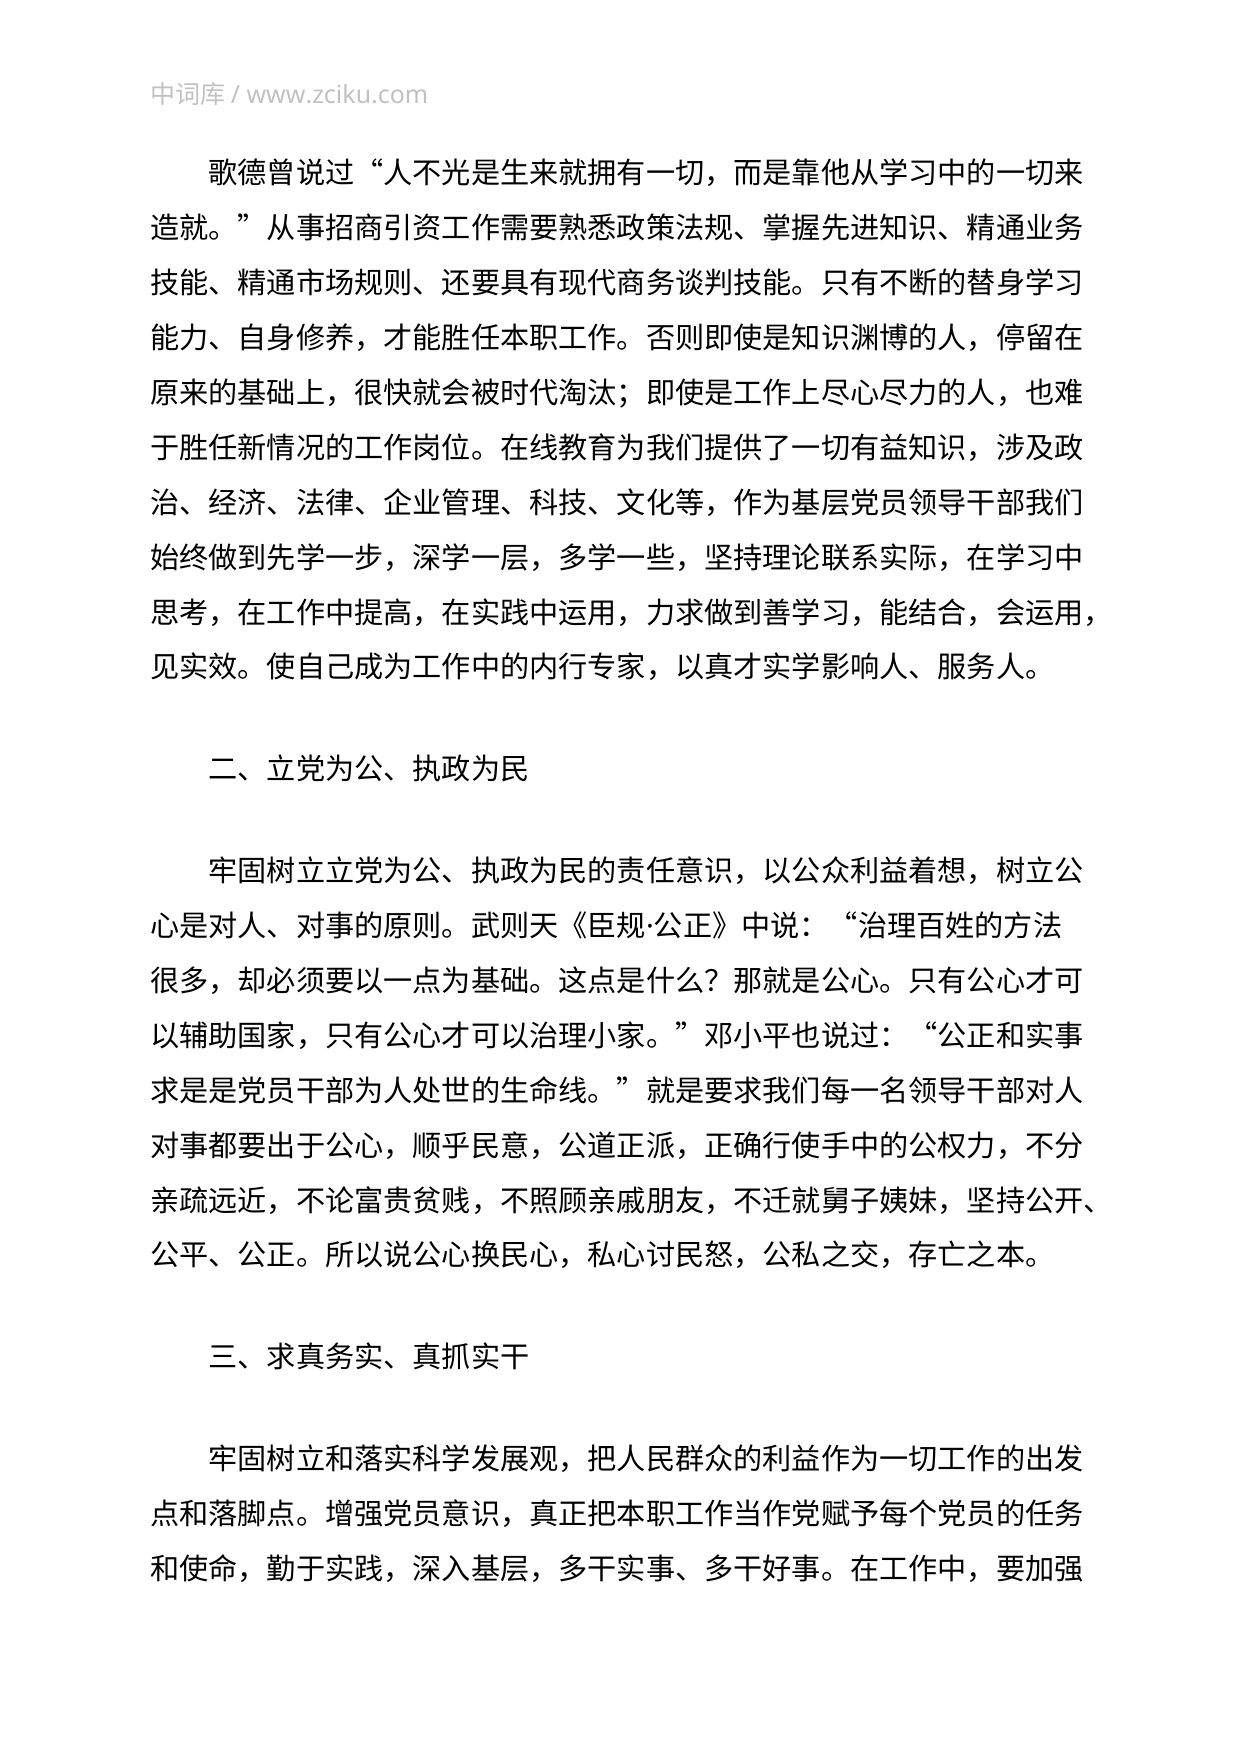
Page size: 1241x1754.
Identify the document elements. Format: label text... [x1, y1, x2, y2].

text 歌德曾说过“人不光是生来就拥有一切，而是靠他从学习中的一切来造就。”从事招商引资工作需要熟悉政策法规、掌握先进知识、精通业务技能、精通市场规则、还要具有现代商务谈判技能。只有不断的替身学习能力、自身修养，才能胜任本职工作。否则即使是知识渊博的人，停留在原来的基础上，很快就会被时代淘汰；即使是工作上尽心尽力的人，也难于胜任新情况的工作岗位。在线教育为我们提供了一切有益知识，涉及政治、经济、法律、企业管理、科技、文化等，作为基层党员领导干部我们始终做到先学一步，深学一层，多学一些，坚持理论联系实际，在学习中思考，在工作中提高，在实践中运用，力求做到善学习，能结合，会运用，见实效。使自己成为工作中的内行专家，以真才实学影响人、服务人。 [150, 150, 1090, 686]
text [150, 1436, 1090, 1588]
text 牢固树立立党为公、执政为民的责任意识，以公众利益着想，树立公心是对人、对事的原则。武则天《臣规·公正》中说：“治理百姓的方法很多，却必须要以一点为基础。这点是什么？那就是公心。只有公心才可以辅助国家，只有公心才可以治理小家。”邓小平也说过：“公正和实事求是是党员干部为人处世的生命线。”就是要求我们每一名领导干部对人对事都要出于公心，顺乎民意，公道正派，正确行使手中的公权力，不分亲疏远近，不论富贵贫贱，不照顾亲戚朋友，不迁就舅子姨妹，坚持公开、公平、公正。所以说公心换民心，私心讨民怒，公私之交，存亡之本。 [150, 848, 1090, 1274]
text 三、求真务实、真抓实干 [150, 1334, 1090, 1376]
text 二、立党为公、执政为民 [150, 746, 1090, 788]
